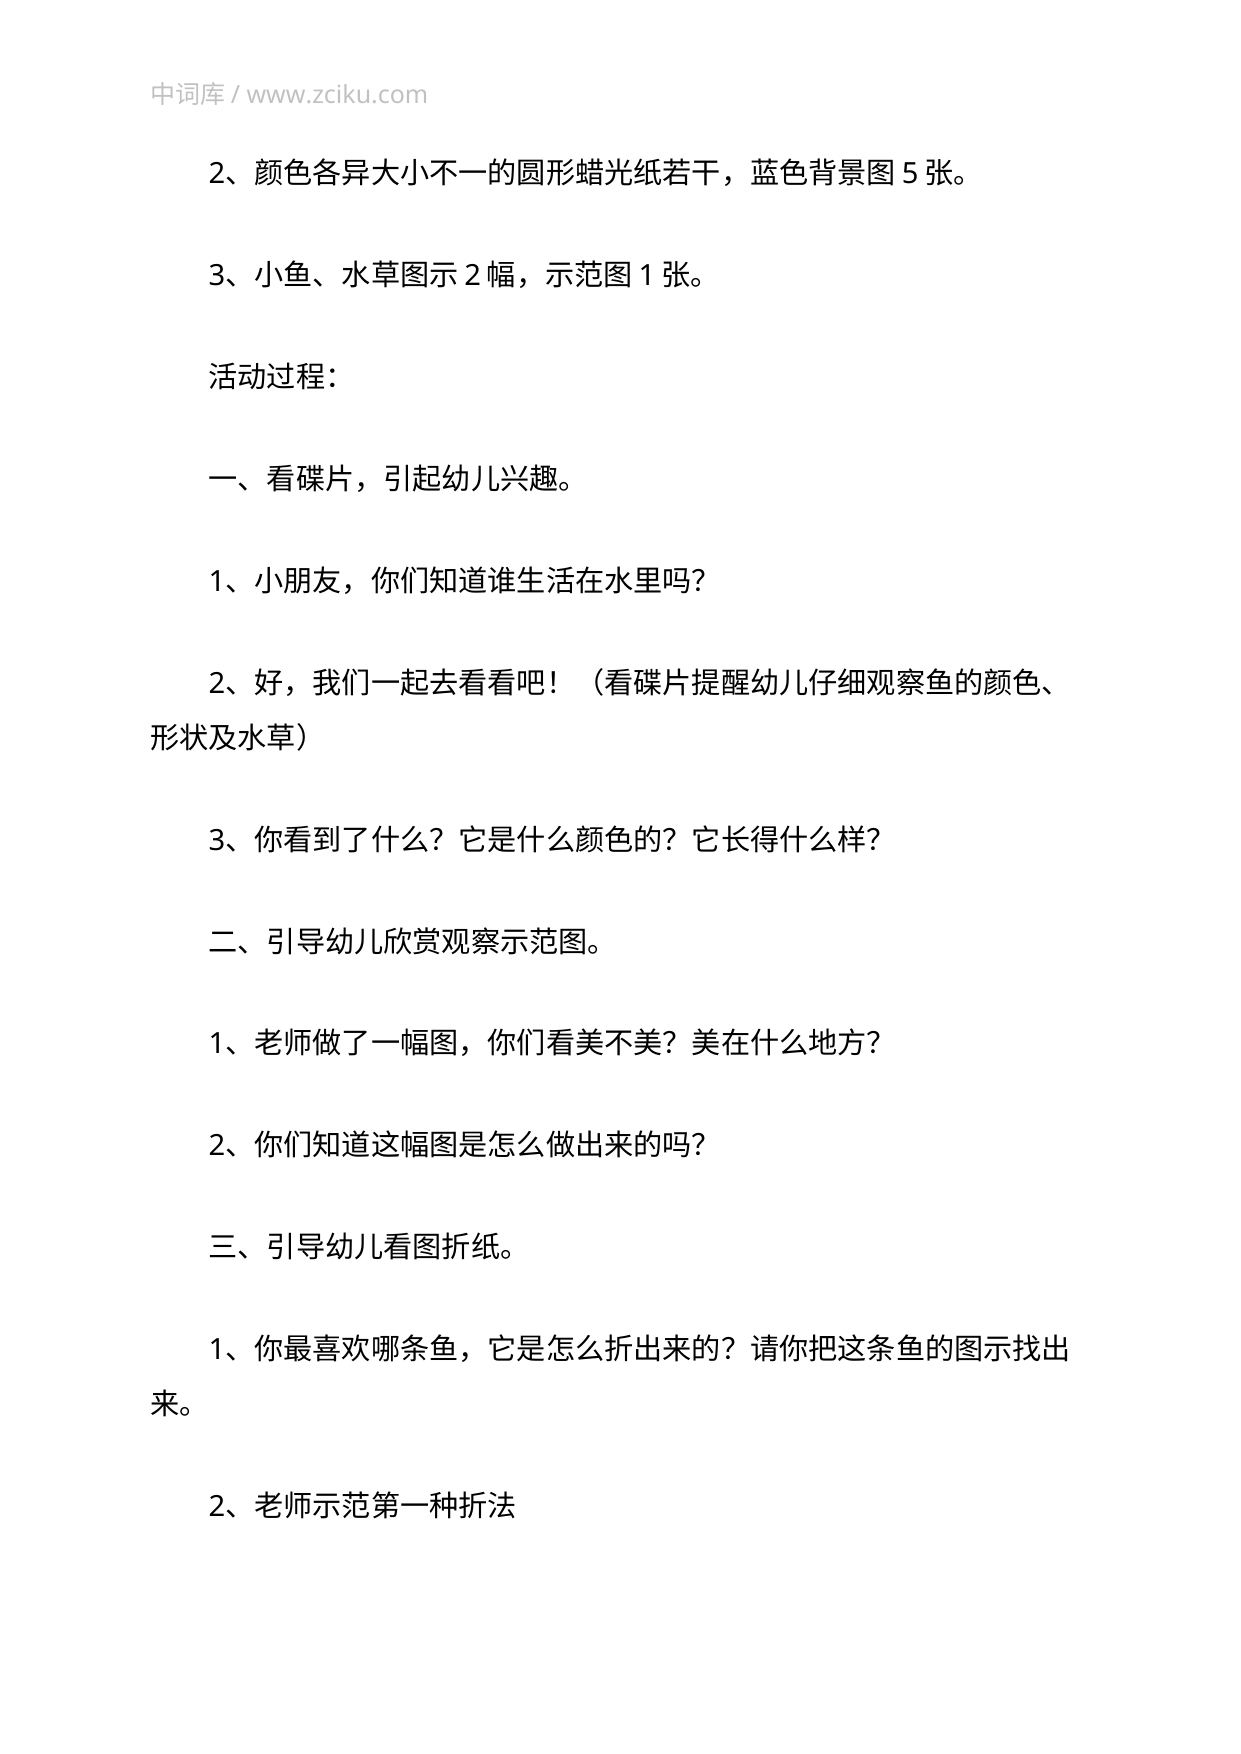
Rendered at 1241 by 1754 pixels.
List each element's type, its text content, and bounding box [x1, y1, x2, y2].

text 1、小朋友，你们知道谁生活在水里吗？ [150, 557, 1090, 600]
text 1、老师做了一幅图，你们看美不美？美在什么地方？ [150, 1020, 1090, 1062]
text 2、颜色各异大小不一的圆形蜡光纸若干，蓝色背景图5张。 [150, 150, 1090, 192]
text 1、你最喜欢哪条鱼，它是怎么折出来的？请你把这条鱼的图示找出来。 [150, 1326, 1090, 1423]
text 活动过程： [150, 354, 1090, 396]
text 2、好，我们一起去看看吧！（看碟片提醒幼儿仔细观察鱼的颜色、形状及水草） [150, 659, 1090, 757]
text 一、看碟片，引起幼儿兴趣。 [150, 456, 1090, 498]
text 3、小鱼、水草图示2幅，示范图1张。 [150, 252, 1090, 294]
text 3、你看到了什么？它是什么颜色的？它长得什么样？ [150, 816, 1090, 859]
text 二、引导幼儿欣赏观察示范图。 [150, 918, 1090, 961]
text 2、老师示范第一种折法 [150, 1482, 1090, 1525]
text 三、引导幼儿看图折纸。 [150, 1224, 1090, 1266]
text 2、你们知道这幅图是怎么做出来的吗？ [150, 1122, 1090, 1164]
